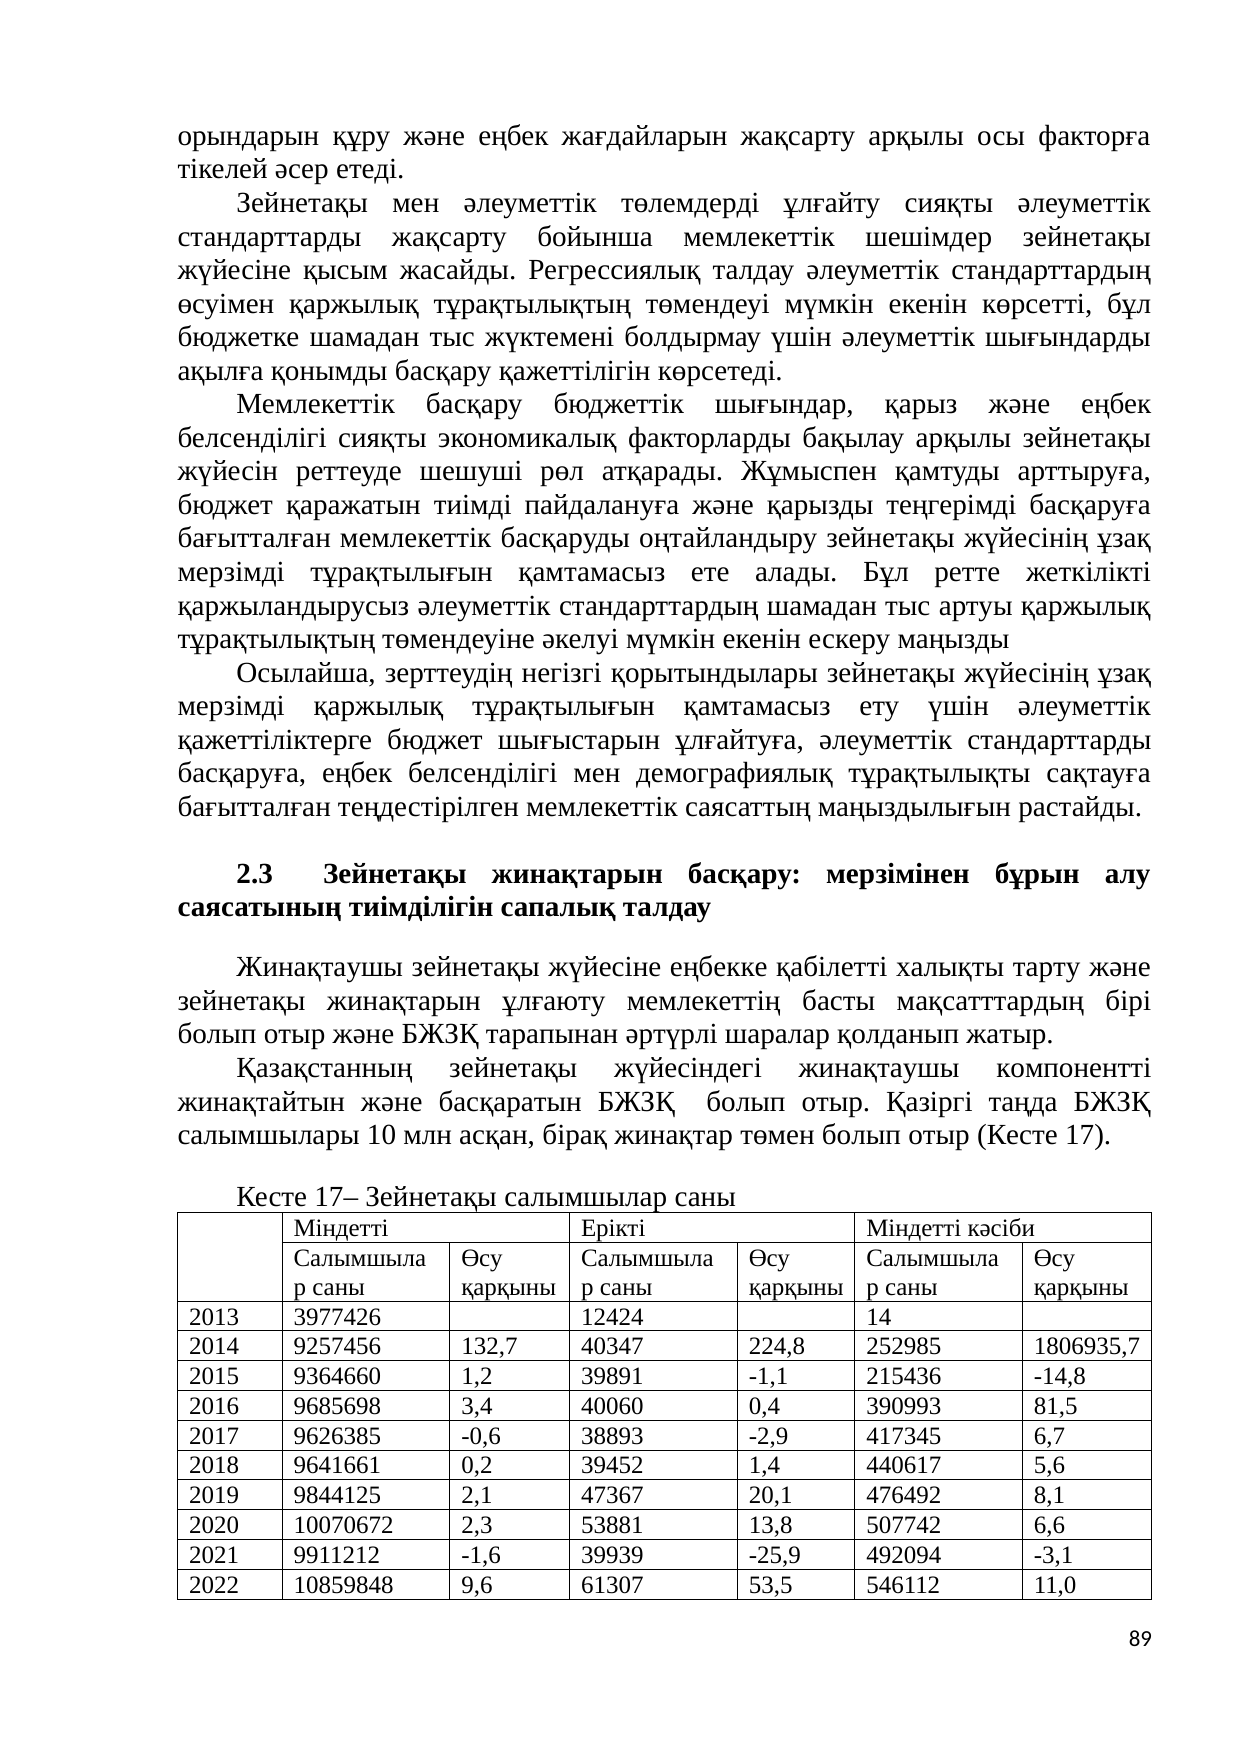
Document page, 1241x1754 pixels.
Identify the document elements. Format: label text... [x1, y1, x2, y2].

table_cell 40060 [570, 1391, 737, 1420]
table_cell 2019 [178, 1480, 282, 1509]
table_cell -1,6 [450, 1540, 569, 1569]
table_cell [450, 1302, 569, 1330]
table_cell 40347 [570, 1331, 737, 1360]
table_cell -14,8 [1023, 1361, 1151, 1390]
table_cell 10859848 [283, 1570, 449, 1598]
table_cell -2,9 [738, 1421, 854, 1449]
text Кесте 17– Зейнетақы салымшылар саны [177, 1179, 1152, 1212]
table_header Міндетті [283, 1213, 569, 1242]
table_cell Өсу қарқыны [738, 1243, 854, 1301]
table_cell 81,5 [1023, 1391, 1151, 1420]
table_cell 9,6 [450, 1570, 569, 1598]
table_cell 1,2 [450, 1361, 569, 1390]
table_cell 9844125 [283, 1480, 449, 1509]
table_cell 14 [855, 1302, 1022, 1330]
table_cell 53,5 [738, 1570, 854, 1598]
table_cell 9364660 [283, 1361, 449, 1390]
table_cell 10070672 [283, 1510, 449, 1539]
table_cell 132,7 [450, 1331, 569, 1360]
table_cell Өсу қарқыны [1023, 1243, 1151, 1301]
table_cell 2016 [178, 1391, 282, 1420]
table_cell 1806935,7 [1023, 1331, 1151, 1360]
table_cell [738, 1302, 854, 1330]
table_cell 2022 [178, 1570, 282, 1598]
table_cell 215436 [855, 1361, 1022, 1390]
table_cell 5,6 [1023, 1451, 1151, 1479]
text Жинақтаушы зейнетақы жүйесіне еңбекке қабілетті халықты тарту және зейнетақы жинақтарын ұлғаюту мемлекеттің басты мақсатттардың бірі болып отыр және БЖЗҚ тарапынан әртүрлі шаралар қолданып жатыр. [177, 949, 1152, 1050]
text Мемлекеттік басқару бюджеттік шығындар, қарыз және еңбек белсенділігі сияқты экономикалық факторларды бақылау арқылы зейнетақы жүйесін реттеуде шешуші рөл атқарады. Жұмыспен қамтуды арттыруға, бюджет қаражатын тиімді пайдалануға және қарызды теңгерімді басқаруға бағытталған мемлекеттік басқаруды оңтайландыру зейнетақы жүйесінің ұзақ мерзімді тұрақтылығын қамтамасыз ете алады. Бұл ретте жеткілікті қаржыландырусыз әлеуметтік стандарттардың шамадан тыс артуы қаржылық тұрақтылықтың төмендеуіне әкелуі мүмкін екенін ескеру маңызды [177, 386, 1152, 655]
table_cell 2017 [178, 1421, 282, 1449]
table_cell 390993 [855, 1391, 1022, 1420]
table_cell 9685698 [283, 1391, 449, 1420]
table_cell 20,1 [738, 1480, 854, 1509]
table_cell Салымшылар саны [855, 1243, 1022, 1301]
table_cell 0,2 [450, 1451, 569, 1479]
table_cell 546112 [855, 1570, 1022, 1598]
table_cell 507742 [855, 1510, 1022, 1539]
table_cell 476492 [855, 1480, 1022, 1509]
table_cell 2021 [178, 1540, 282, 1569]
table_header Ерікті [570, 1213, 854, 1242]
table_cell 39452 [570, 1451, 737, 1479]
table_cell 3,4 [450, 1391, 569, 1420]
table_cell 9911212 [283, 1540, 449, 1569]
text 2.3 Зейнетақы жинақтарын басқару: мерзімінен бұрын алу саясатының тиімділігін сапалық талдау [177, 856, 1152, 923]
table_cell 0,4 [738, 1391, 854, 1420]
table_cell -3,1 [1023, 1540, 1151, 1569]
table_cell 9626385 [283, 1421, 449, 1449]
table_cell -0,6 [450, 1421, 569, 1449]
table_cell 39891 [570, 1361, 737, 1390]
table_cell Өсу қарқыны [450, 1243, 569, 1301]
table_cell 39939 [570, 1540, 737, 1569]
table_cell 2020 [178, 1510, 282, 1539]
table_header [178, 1213, 282, 1301]
table_cell 47367 [570, 1480, 737, 1509]
table_cell 2,1 [450, 1480, 569, 1509]
table_cell 492094 [855, 1540, 1022, 1569]
table_cell -1,1 [738, 1361, 854, 1390]
table_cell 13,8 [738, 1510, 854, 1539]
table_cell 61307 [570, 1570, 737, 1598]
text Қазақстанның зейнетақы жүйесіндегі жинақтаушы компонентті жинақтайтын және басқаратын БЖЗҚ болып отыр. Қазіргі таңда БЖЗҚ салымшылары 10 млн асқан, бірақ жинақтар төмен болып отыр (Кесте 17). [177, 1050, 1152, 1151]
table_cell 9257456 [283, 1331, 449, 1360]
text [177, 118, 1152, 185]
table_cell 3977426 [283, 1302, 449, 1330]
table_header Міндетті кәсіби [855, 1213, 1151, 1242]
table_cell 12424 [570, 1302, 737, 1330]
table_cell 2018 [178, 1451, 282, 1479]
table_cell 224,8 [738, 1331, 854, 1360]
table_cell 6,6 [1023, 1510, 1151, 1539]
table_cell 8,1 [1023, 1480, 1151, 1509]
table_cell 38893 [570, 1421, 737, 1449]
table_cell 2014 [178, 1331, 282, 1360]
table_cell 2013 [178, 1302, 282, 1330]
table_cell 440617 [855, 1451, 1022, 1479]
table_cell 9641661 [283, 1451, 449, 1479]
text Зейнетақы мен әлеуметтік төлемдерді ұлғайту сияқты әлеуметтік стандарттарды жақсарту бойынша мемлекеттік шешімдер зейнетақы жүйесіне қысым жасайды. Регрессиялық талдау әлеуметтік стандарттардың өсуімен қаржылық тұрақтылықтың төмендеуі мүмкін екенін көрсетті, бұл бюджетке шамадан тыс жүктемені болдырмау үшін әлеуметтік шығындарды ақылға қонымды басқару қажеттілігін көрсетеді. [177, 185, 1152, 386]
table_cell 2015 [178, 1361, 282, 1390]
table_cell 6,7 [1023, 1421, 1151, 1449]
table_cell 2,3 [450, 1510, 569, 1539]
table_cell [1023, 1302, 1151, 1330]
table_cell Салымшылар саны [283, 1243, 449, 1301]
table_cell 252985 [855, 1331, 1022, 1360]
table_cell 11,0 [1023, 1570, 1151, 1598]
table_cell 53881 [570, 1510, 737, 1539]
text Осылайша, зерттеудің негізгі қорытындылары зейнетақы жүйесінің ұзақ мерзімді қаржылық тұрақтылығын қамтамасыз ету үшін әлеуметтік қажеттіліктерге бюджет шығыстарын ұлғайтуға, әлеуметтік стандарттарды басқаруға, еңбек белсенділігі мен демографиялық тұрақтылықты сақтауға бағытталған теңдестірілген мемлекеттік саясаттың маңыздылығын растайды. [177, 655, 1152, 822]
table_cell Салымшылар саны [570, 1243, 737, 1301]
table_cell 1,4 [738, 1451, 854, 1479]
table_cell 417345 [855, 1421, 1022, 1449]
table_cell -25,9 [738, 1540, 854, 1569]
